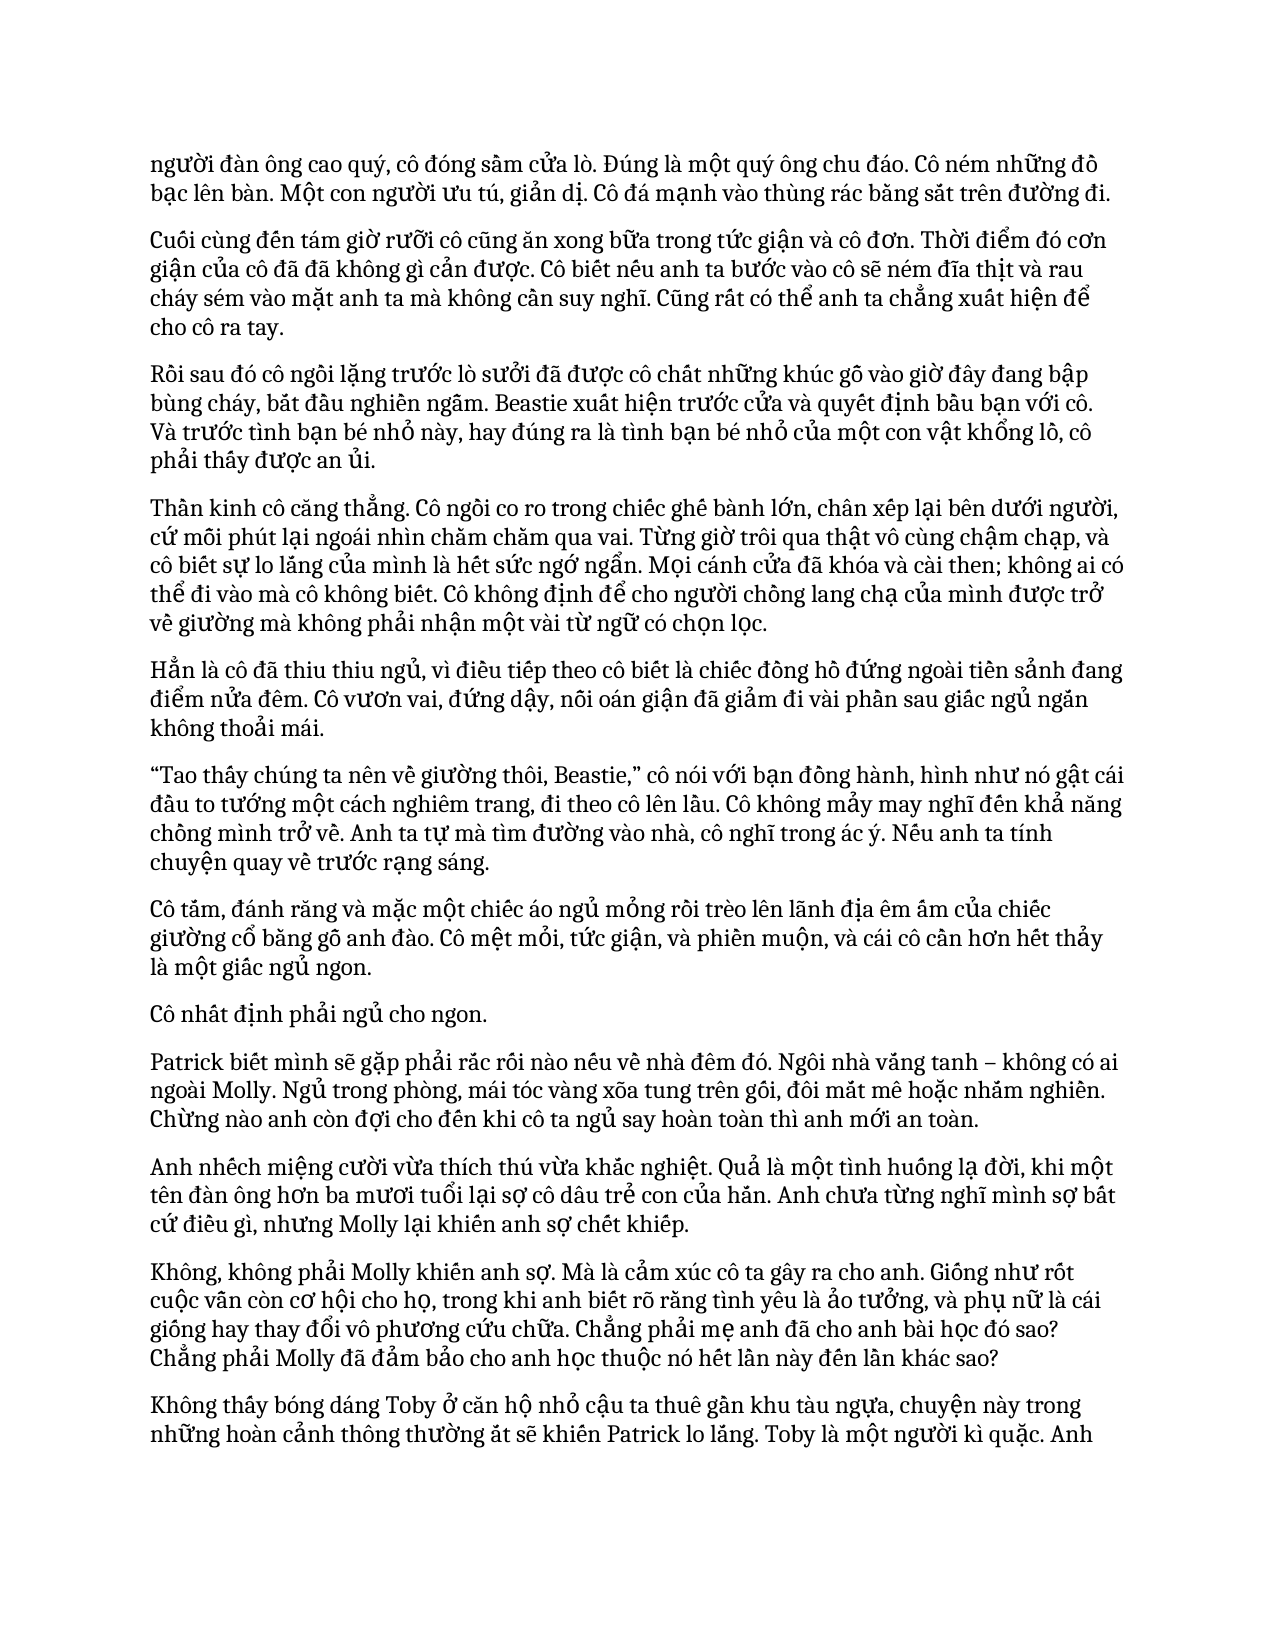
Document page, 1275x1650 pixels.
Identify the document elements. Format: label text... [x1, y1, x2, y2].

text Hẳn là cô đã thiu thiu ngủ, vì điều tiếp theo cô biết là chiếc đồng hồ đứng ngoài tiền sảnh đang điểm nửa đêm. Cô vươn vai, đứng dậy, nỗi oán giận đã giảm đi vài phần sau giấc ngủ ngắn không thoải mái. [150, 656, 1125, 742]
text Anh nhếch miệng cười vừa thích thú vừa khắc nghiệt. Quả là một tình huống lạ đời, khi một tên đàn ông hơn ba mươi tuổi lại sợ cô dâu trẻ con của hắn. Anh chưa từng nghĩ mình sợ bất cứ điều gì, nhưng Molly lại khiến anh sợ chết khiếp. [150, 1152, 1125, 1239]
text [150, 150, 1125, 207]
text “Tao thấy chúng ta nên về giường thôi, Beastie,” cô nói với bạn đồng hành, hình như nó gật cái đầu to tướng một cách nghiêm trang, đi theo cô lên lầu. Cô không mảy may nghĩ đến khả năng chồng mình trở về. Anh ta tự mà tìm đường vào nhà, cô nghĩ trong ác ý. Nếu anh ta tính chuyện quay về trước rạng sáng. [150, 761, 1125, 876]
text Không, không phải Molly khiến anh sợ. Mà là cảm xúc cô ta gây ra cho anh. Giống như rốt cuộc vẫn còn cơ hội cho họ, trong khi anh biết rõ rằng tình yêu là ảo tưởng, và phụ nữ là cái giống hay thay đổi vô phương cứu chữa. Chẳng phải mẹ anh đã cho anh bài học đó sao? Chẳng phải Molly đã đảm bảo cho anh học thuộc nó hết lần này đến lần khác sao? [150, 1257, 1125, 1372]
text Cô nhất định phải ngủ cho ngon. [150, 1000, 1125, 1029]
text Patrick biết mình sẽ gặp phải rắc rối nào nếu về nhà đêm đó. Ngôi nhà vắng tanh – không có ai ngoài Molly. Ngủ trong phòng, mái tóc vàng xõa tung trên gối, đôi mắt mê hoặc nhắm nghiền. Chừng nào anh còn đợi cho đến khi cô ta ngủ say hoàn toàn thì anh mới an toàn. [150, 1047, 1125, 1134]
text Cô tắm, đánh răng và mặc một chiếc áo ngủ mỏng rồi trèo lên lãnh địa êm ấm của chiếc giường cổ bằng gỗ anh đào. Cô mệt mỏi, tức giận, và phiền muộn, và cái cô cần hơn hết thảy là một giấc ngủ ngon. [150, 895, 1125, 981]
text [150, 1391, 1125, 1449]
text Cuối cùng đến tám giờ rưỡi cô cũng ăn xong bữa trong tức giận và cô đơn. Thời điểm đó cơn giận của cô đã đã không gì cản được. Cô biết nếu anh ta bước vào cô sẽ ném đĩa thịt và rau cháy sém vào mặt anh ta mà không cần suy nghĩ. Cũng rất có thể anh ta chẳng xuất hiện để cho cô ra tay. [150, 226, 1125, 341]
text Rồi sau đó cô ngồi lặng trước lò sưởi đã được cô chất những khúc gỗ vào giờ đây đang bập bùng cháy, bắt đầu nghiền ngẫm. Beastie xuất hiện trước cửa và quyết định bầu bạn với cô. Và trước tình bạn bé nhỏ này, hay đúng ra là tình bạn bé nhỏ của một con vật khổng lồ, cô phải thấy được an ủi. [150, 360, 1125, 475]
text Thần kinh cô căng thẳng. Cô ngồi co ro trong chiếc ghế bành lớn, chân xếp lại bên dưới người, cứ mỗi phút lại ngoái nhìn chằm chằm qua vai. Từng giờ trôi qua thật vô cùng chậm chạp, và cô biết sự lo lắng của mình là hết sức ngớ ngẩn. Mọi cánh cửa đã khóa và cài then; không ai có thể đi vào mà cô không biết. Cô không định để cho người chồng lang chạ của mình được trở về giường mà không phải nhận một vài từ ngữ có chọn lọc. [150, 494, 1125, 637]
